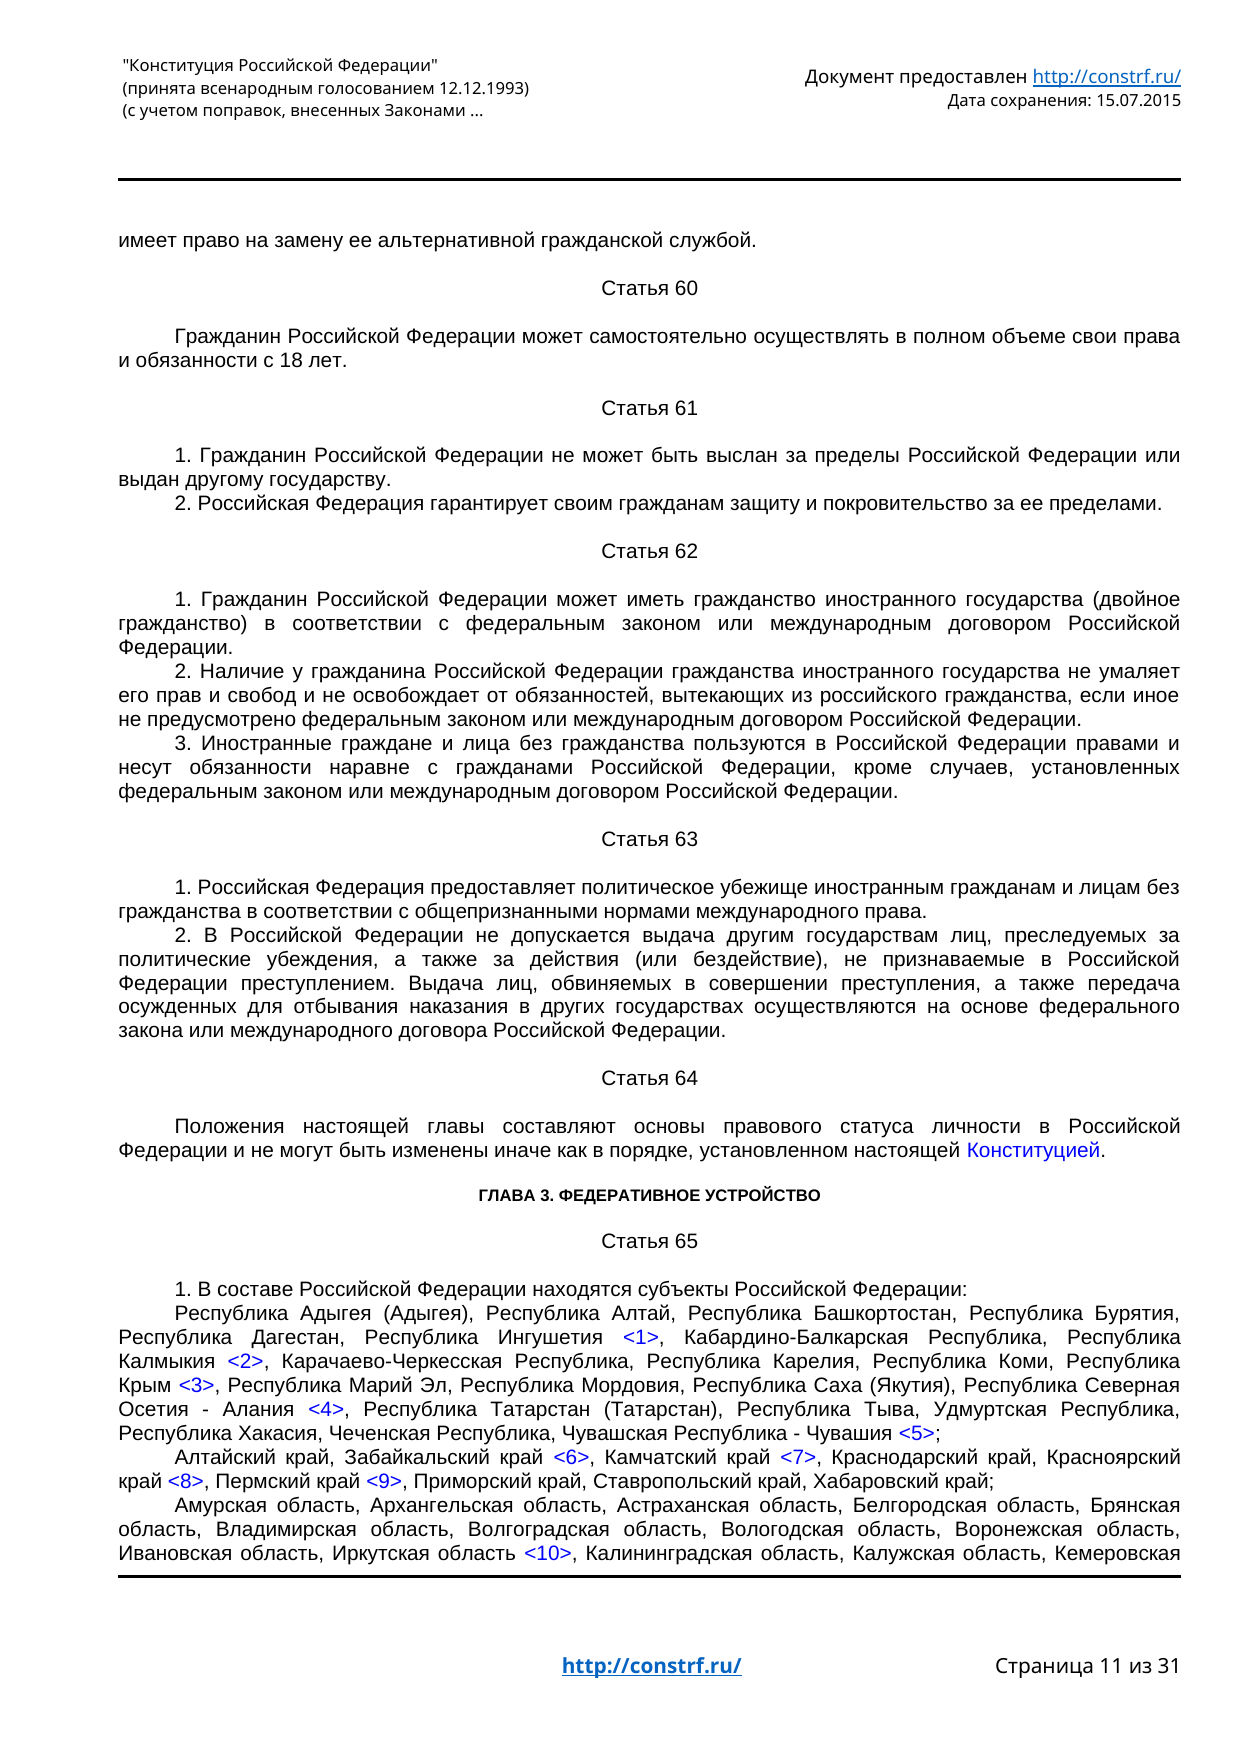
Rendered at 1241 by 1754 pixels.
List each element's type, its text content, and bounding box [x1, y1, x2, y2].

text 3. Иностранные граждане и лица без гражданства пользуются в Российской Федерации правами и несут обязанности наравне с гражданами Российской Федерации, кроме случаев, установленных федеральным законом или международным договором Российской Федерации. [118, 731, 1181, 803]
text Статья 60 [118, 276, 1181, 299]
text 1. Российская Федерация предоставляет политическое убежище иностранным гражданам и лицам без гражданства в соответствии с общепризнанными нормами международного права. [118, 874, 1181, 922]
text 1. Гражданин Российской Федерации может иметь гражданство иностранного государства (двойное гражданство) в соответствии с федеральным законом или международным договором Российской Федерации. [118, 587, 1181, 659]
text Республика Адыгея (Адыгея), Республика Алтай, Республика Башкортостан, Республика Бурятия, Республика Дагестан, Республика Ингушетия <1>, Кабардино-Балкарская Республика, Республика Калмыкия <2>, Карачаево-Черкесская Республика, Республика Карелия, Республика Коми, Республика Крым <3>, Республика Марий Эл, Республика Мордовия, Республика Саха (Якутия), Республика Северная Осетия - Алания <4>, Республика Татарстан (Татарстан), Республика Тыва, Удмуртская Республика, Республика Хакасия, Чеченская Республика, Чувашская Республика - Чувашия <5>; [118, 1301, 1181, 1445]
text Положения настоящей главы составляют основы правового статуса личности в Российской Федерации и не могут быть изменены иначе как в порядке, установленном настоящей Конституцией. [118, 1114, 1181, 1162]
text 1. Гражданин Российской Федерации не может быть выслан за пределы Российской Федерации или выдан другому государству. [118, 443, 1181, 491]
text 1. В составе Российской Федерации находятся субъекты Российской Федерации: [118, 1277, 1181, 1301]
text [118, 1493, 1181, 1564]
text Статья 62 [118, 539, 1181, 563]
text Статья 63 [118, 827, 1181, 851]
text Статья 61 [118, 395, 1181, 419]
text 2. Российская Федерация гарантирует своим гражданам защиту и покровительство за ее пределами. [118, 491, 1181, 515]
text Гражданин Российской Федерации может самостоятельно осуществлять в полном объеме свои права и обязанности с 18 лет. [118, 323, 1181, 371]
text Статья 65 [118, 1229, 1181, 1253]
text 2. Наличие у гражданина Российской Федерации гражданства иностранного государства не умаляет его прав и свобод и не освобождает от обязанностей, вытекающих из российского гражданства, если иное не предусмотрено федеральным законом или международным договором Российской Федерации. [118, 659, 1181, 731]
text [118, 228, 1181, 252]
text 2. В Российской Федерации не допускается выдача другим государствам лиц, преследуемых за политические убеждения, а также за действия (или бездействие), не признаваемые в Российской Федерации преступлением. Выдача лиц, обвиняемых в совершении преступления, а также передача осужденных для отбывания наказания в других государствах осуществляются на основе федерального закона или международного договора Российской Федерации. [118, 922, 1181, 1042]
text Алтайский край, Забайкальский край <6>, Камчатский край <7>, Краснодарский край, Красноярский край <8>, Пермский край <9>, Приморский край, Ставропольский край, Хабаровский край; [118, 1445, 1181, 1493]
text Статья 64 [118, 1066, 1181, 1090]
text ГЛАВА 3. ФЕДЕРАТИВНОЕ УСТРОЙСТВО [118, 1186, 1181, 1205]
